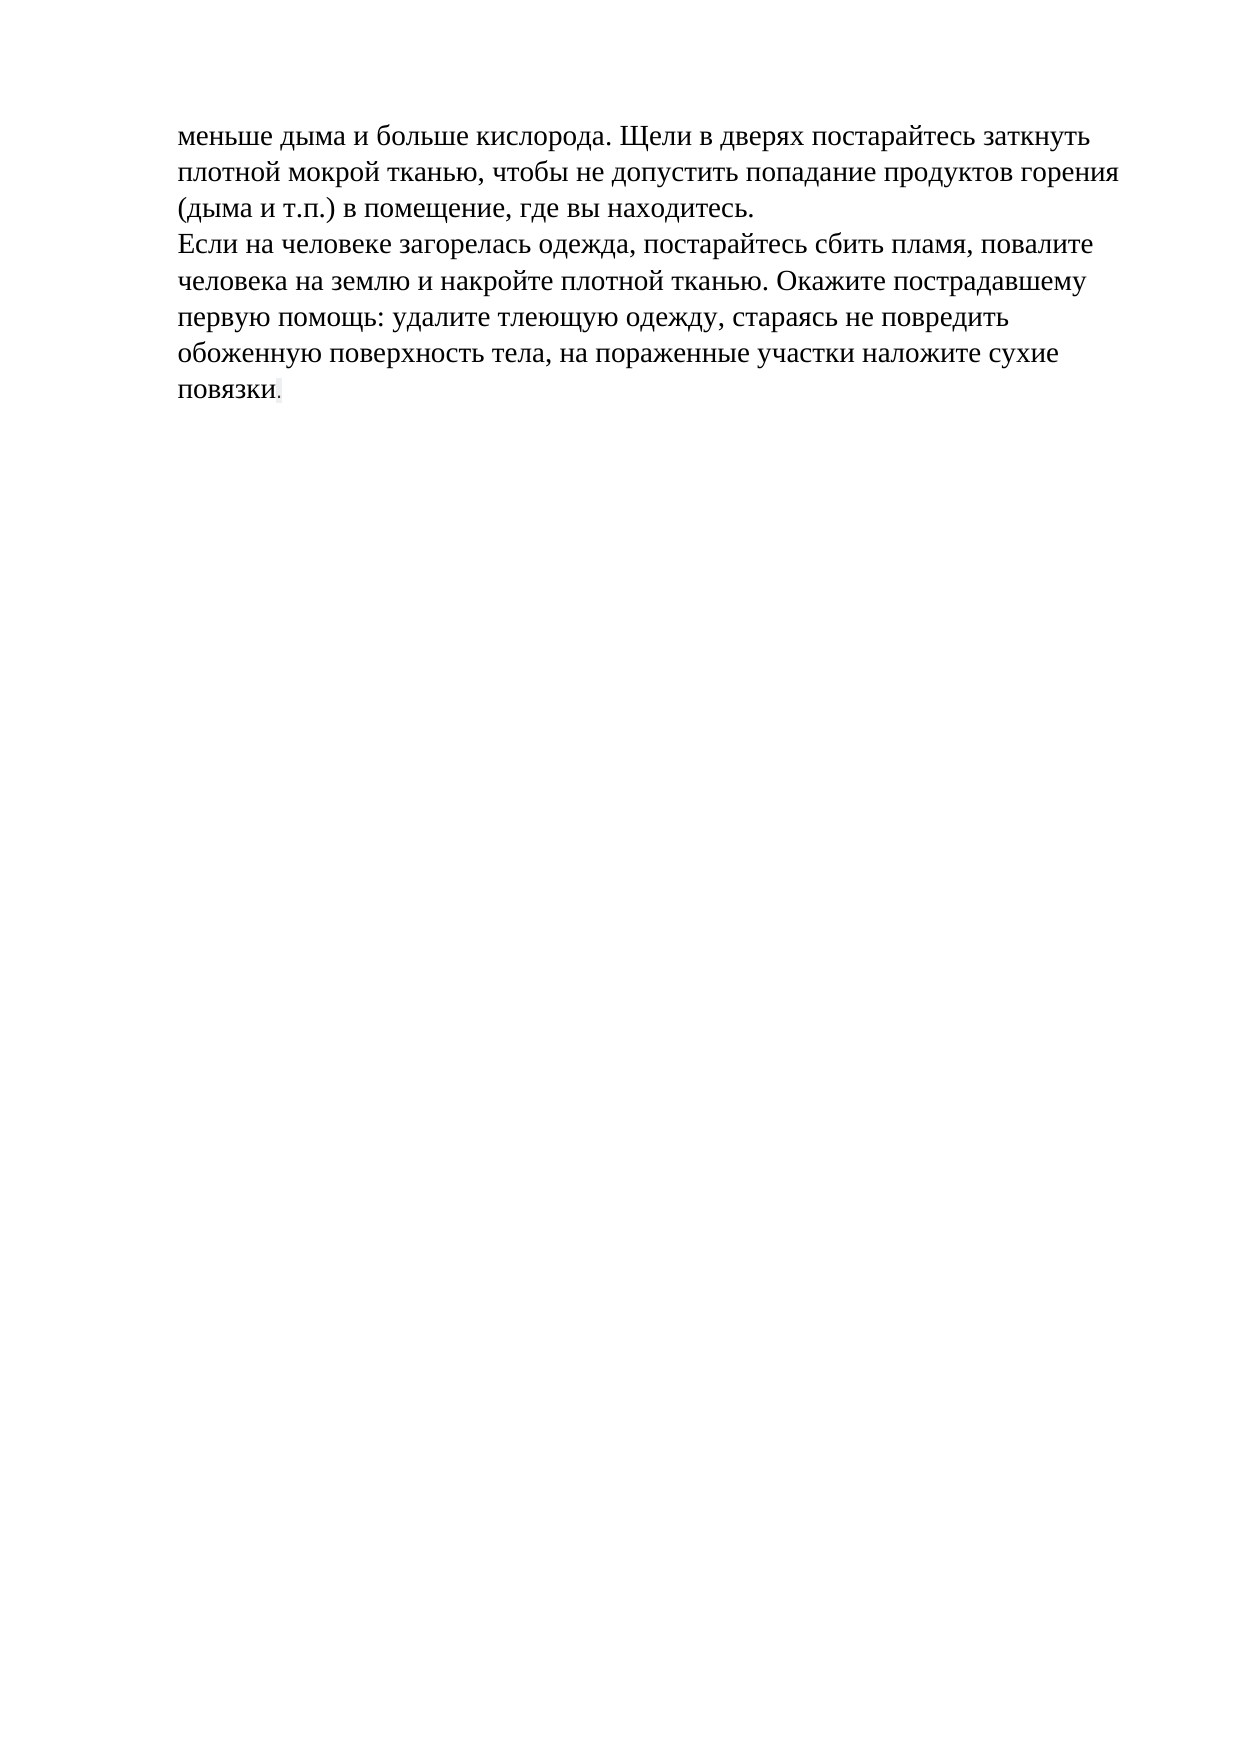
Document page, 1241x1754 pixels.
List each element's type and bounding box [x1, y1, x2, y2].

text [177, 118, 1152, 405]
